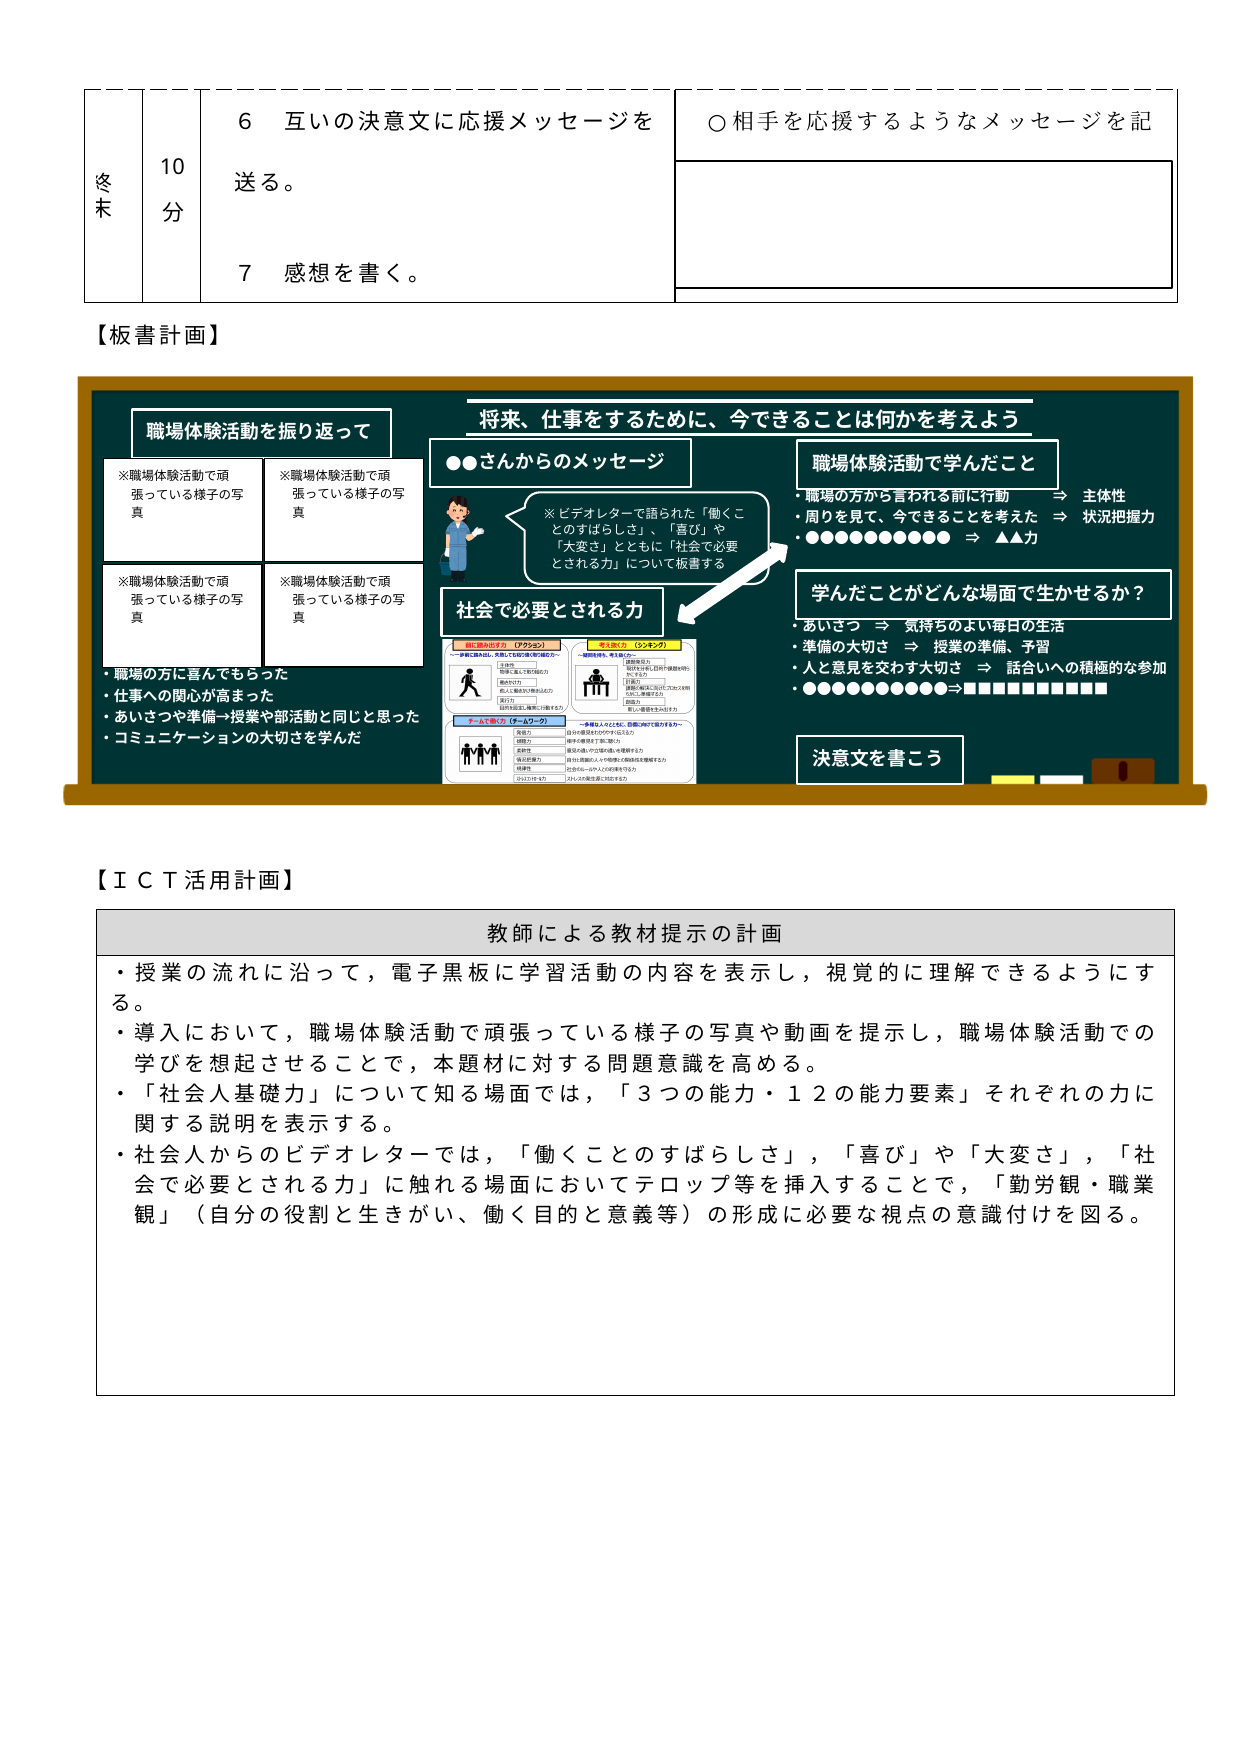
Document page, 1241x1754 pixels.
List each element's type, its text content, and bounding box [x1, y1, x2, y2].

table_cell 10分 [143, 89, 200, 302]
table_cell ・授業の流れに沿って，電子黒板に学習活動の内容を表示し，視覚的に理解できるようにする。 ・導入において，職場体験活動で頑張っている様子の写真や動画を提示し，職場体験活動での学びを想起させることで，本題材に対する問題意識を高める。 ・「社会人基礎力」について知る場面では，「３つの能力・１２の能力要素」それぞれの力に関する説明を表示する。 ・社会人からのビデオレターでは，「働くことのすばらしさ」，「喜び」や「大変さ」，「社会で必要とされる力」に触れる場面においてテロップ等を挿入することで，「勤労観・職業観」（自分の役割と生きがい、働く目的と意義等）の形成に必要な視点の意識付けを図る。 [97, 956, 1174, 1394]
text 【板書計画】 [85, 303, 1155, 362]
table_header 教師による教材提示の計画 [97, 910, 1174, 955]
table_cell 終末 [85, 89, 142, 302]
picture [49, 362, 1222, 820]
table_cell ○相手を応援するようなメッセージを記入するよう伝える。 [676, 89, 1177, 302]
table_cell ６ 互いの決意文に応援メッセージを送る。 ７ 感想を書く。 [201, 89, 674, 302]
text 【ＩＣＴ活用計画】 [85, 849, 1155, 909]
